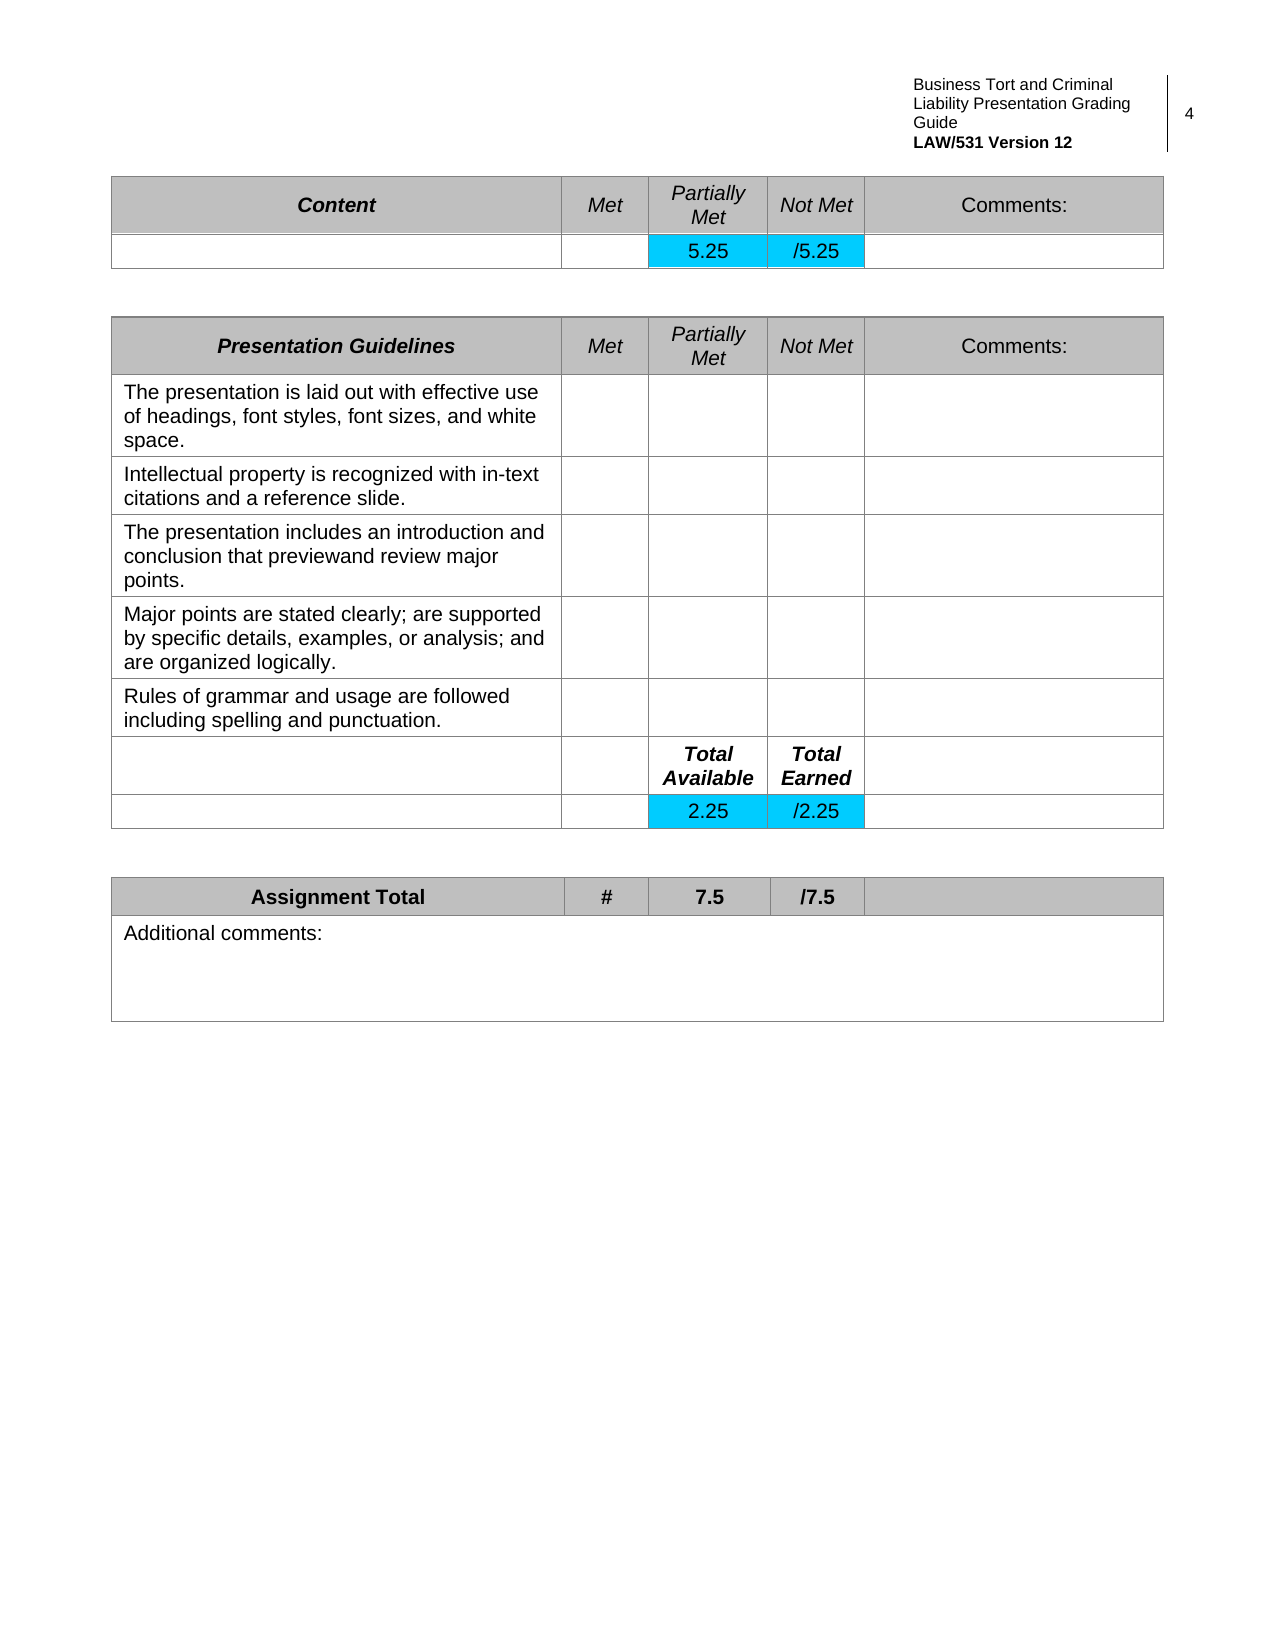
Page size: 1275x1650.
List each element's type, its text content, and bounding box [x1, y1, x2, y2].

table_cell Rules of grammar and usage are followed including spelling and punctuation. [112, 679, 561, 736]
table_cell The presentation includes an introduction and conclusion that previewand review major points. [112, 515, 561, 596]
table_cell Additional comments: [112, 916, 1163, 1021]
table_cell [768, 597, 864, 678]
table_cell [865, 597, 1163, 678]
table_header # [565, 878, 648, 915]
table_cell [865, 235, 1163, 267]
table_header Met [562, 177, 648, 233]
table_header Not Met [768, 318, 864, 374]
table_cell [562, 597, 648, 678]
table_cell [562, 457, 648, 514]
table_cell 2.25 [649, 795, 767, 828]
table_cell Intellectual property is recognized with in-text citations and a reference slide. [112, 457, 561, 514]
table_cell [562, 795, 648, 828]
table_header [865, 878, 1163, 915]
table_cell [649, 457, 767, 514]
table_cell [112, 795, 561, 828]
table_header /7.5 [771, 878, 864, 915]
table_cell Major points are stated clearly; are supported by specific details, examples, or analysis; and are organized logically. [112, 597, 561, 678]
table_cell Total Earned [768, 737, 864, 794]
table_cell [112, 737, 561, 794]
table_header Assignment Total [112, 878, 564, 915]
table_header Comments: [865, 177, 1163, 233]
table_header Comments: [865, 318, 1163, 374]
table_header Presentation Guidelines [112, 318, 561, 374]
table_cell /5.25 [768, 235, 864, 267]
table_header Partially Met [649, 177, 767, 233]
table_cell [649, 515, 767, 596]
table_cell [562, 515, 648, 596]
table_header Content [112, 177, 561, 233]
table_header Not Met [768, 177, 864, 233]
table_cell [768, 375, 864, 456]
table_header Partially Met [649, 318, 767, 374]
table_cell [865, 795, 1163, 828]
table_header Met [562, 318, 648, 374]
table_cell [562, 235, 648, 267]
table_cell [649, 597, 767, 678]
table_cell [865, 515, 1163, 596]
table_cell [865, 737, 1163, 794]
table_cell [768, 457, 864, 514]
table_cell [768, 679, 864, 736]
table_header 7.5 [649, 878, 770, 915]
table_cell [562, 679, 648, 736]
table_cell [768, 515, 864, 596]
table_cell Total Available [649, 737, 767, 794]
table_cell [562, 375, 648, 456]
table_cell [562, 737, 648, 794]
table_cell The presentation is laid out with effective use of headings, font styles, font sizes, and white space. [112, 375, 561, 456]
table_cell /2.25 [768, 795, 864, 828]
table_cell [865, 375, 1163, 456]
table_cell [649, 375, 767, 456]
table_cell [112, 235, 561, 267]
table_cell [865, 457, 1163, 514]
table_cell [649, 679, 767, 736]
table_cell 5.25 [649, 235, 767, 267]
table_cell [865, 679, 1163, 736]
